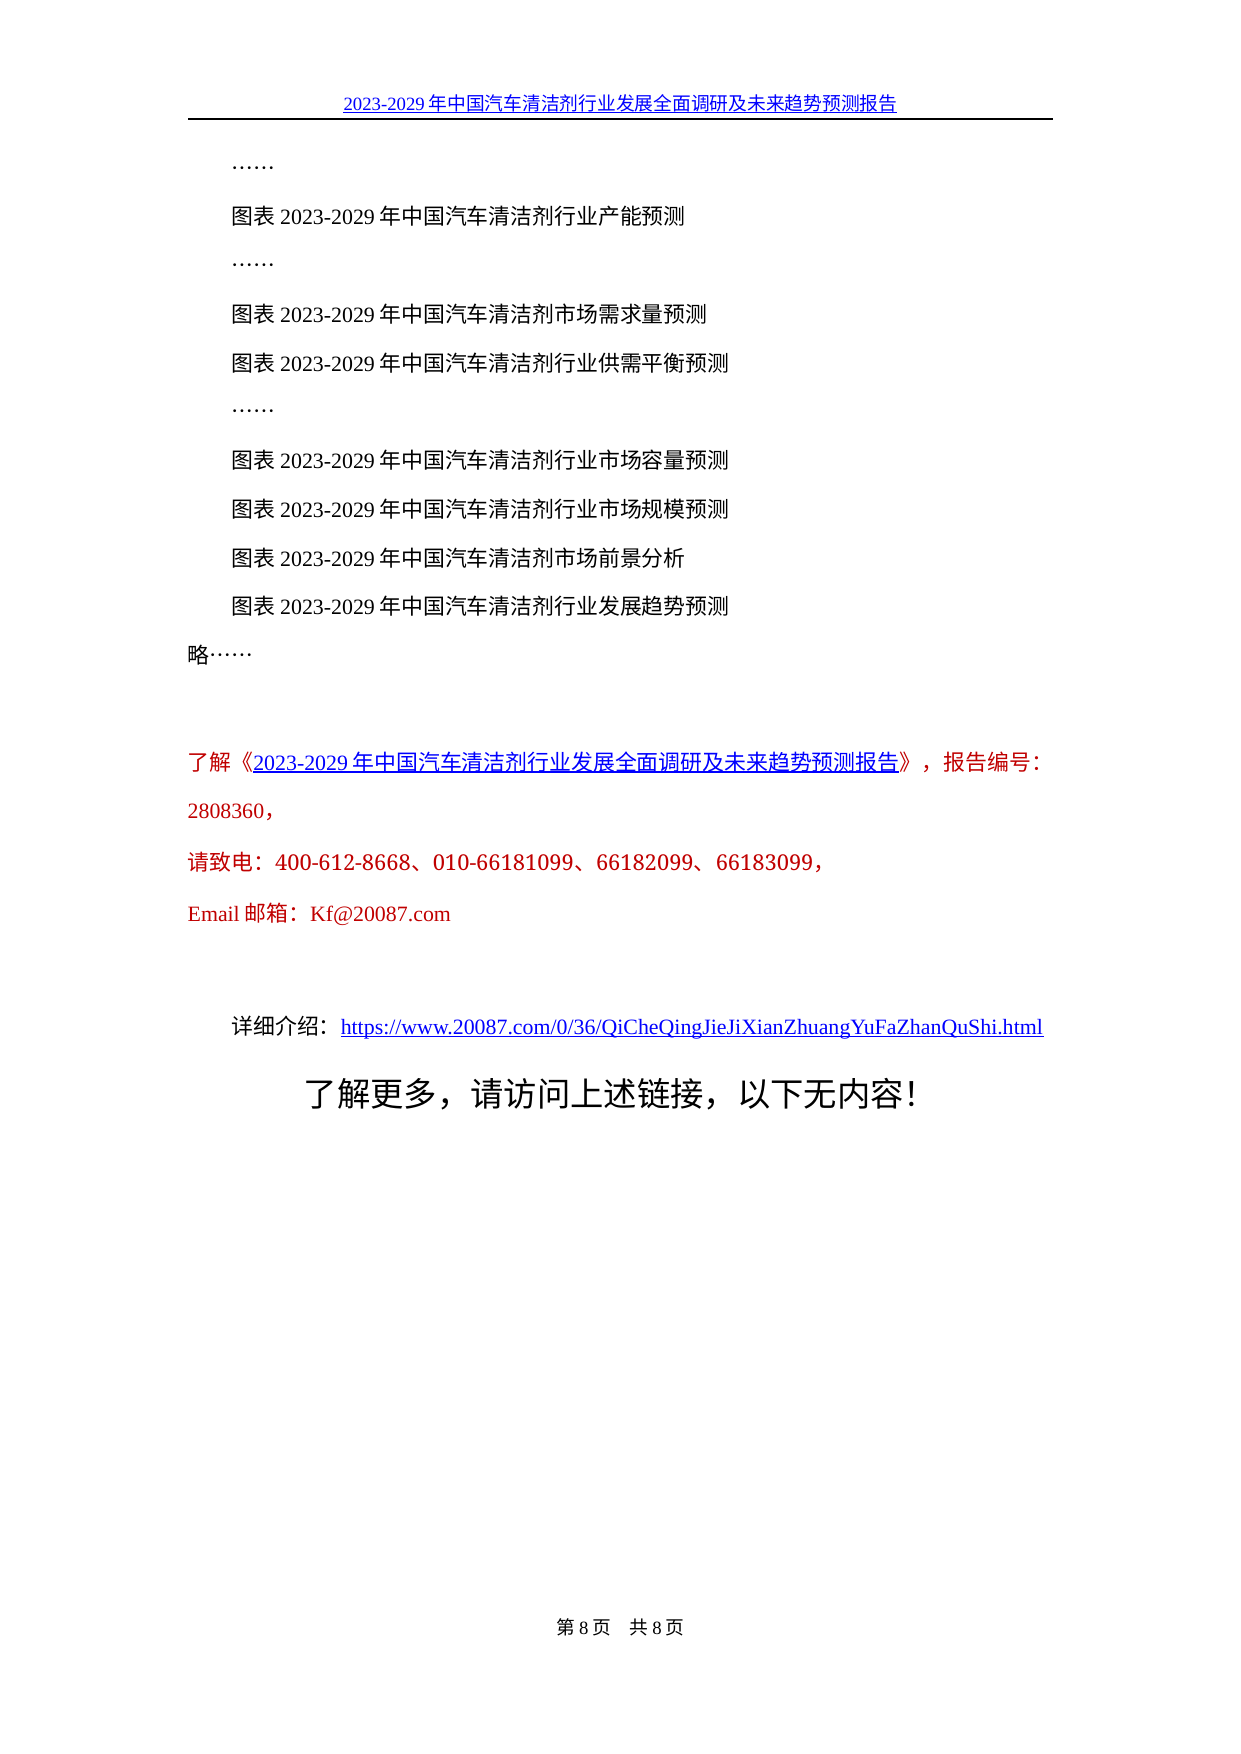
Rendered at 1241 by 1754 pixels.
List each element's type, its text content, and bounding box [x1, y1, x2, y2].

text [187, 150, 1053, 670]
text 请致电：400-612-8668、010-66181099、66182099、66183099， [187, 844, 1053, 877]
title 了解更多，请访问上述链接，以下无内容！ [187, 1059, 1053, 1124]
text 了解《2023-2029年中国汽车清洁剂行业发展全面调研及未来趋势预测报告》，报告编号：2808360， [187, 744, 1053, 825]
text Email邮箱：Kf@20087.com [187, 896, 1053, 928]
text 详细介绍：https://www.20087.com/0/36/QiCheQingJieJiXianZhuangYuFaZhanQuShi.html [187, 1009, 1053, 1041]
